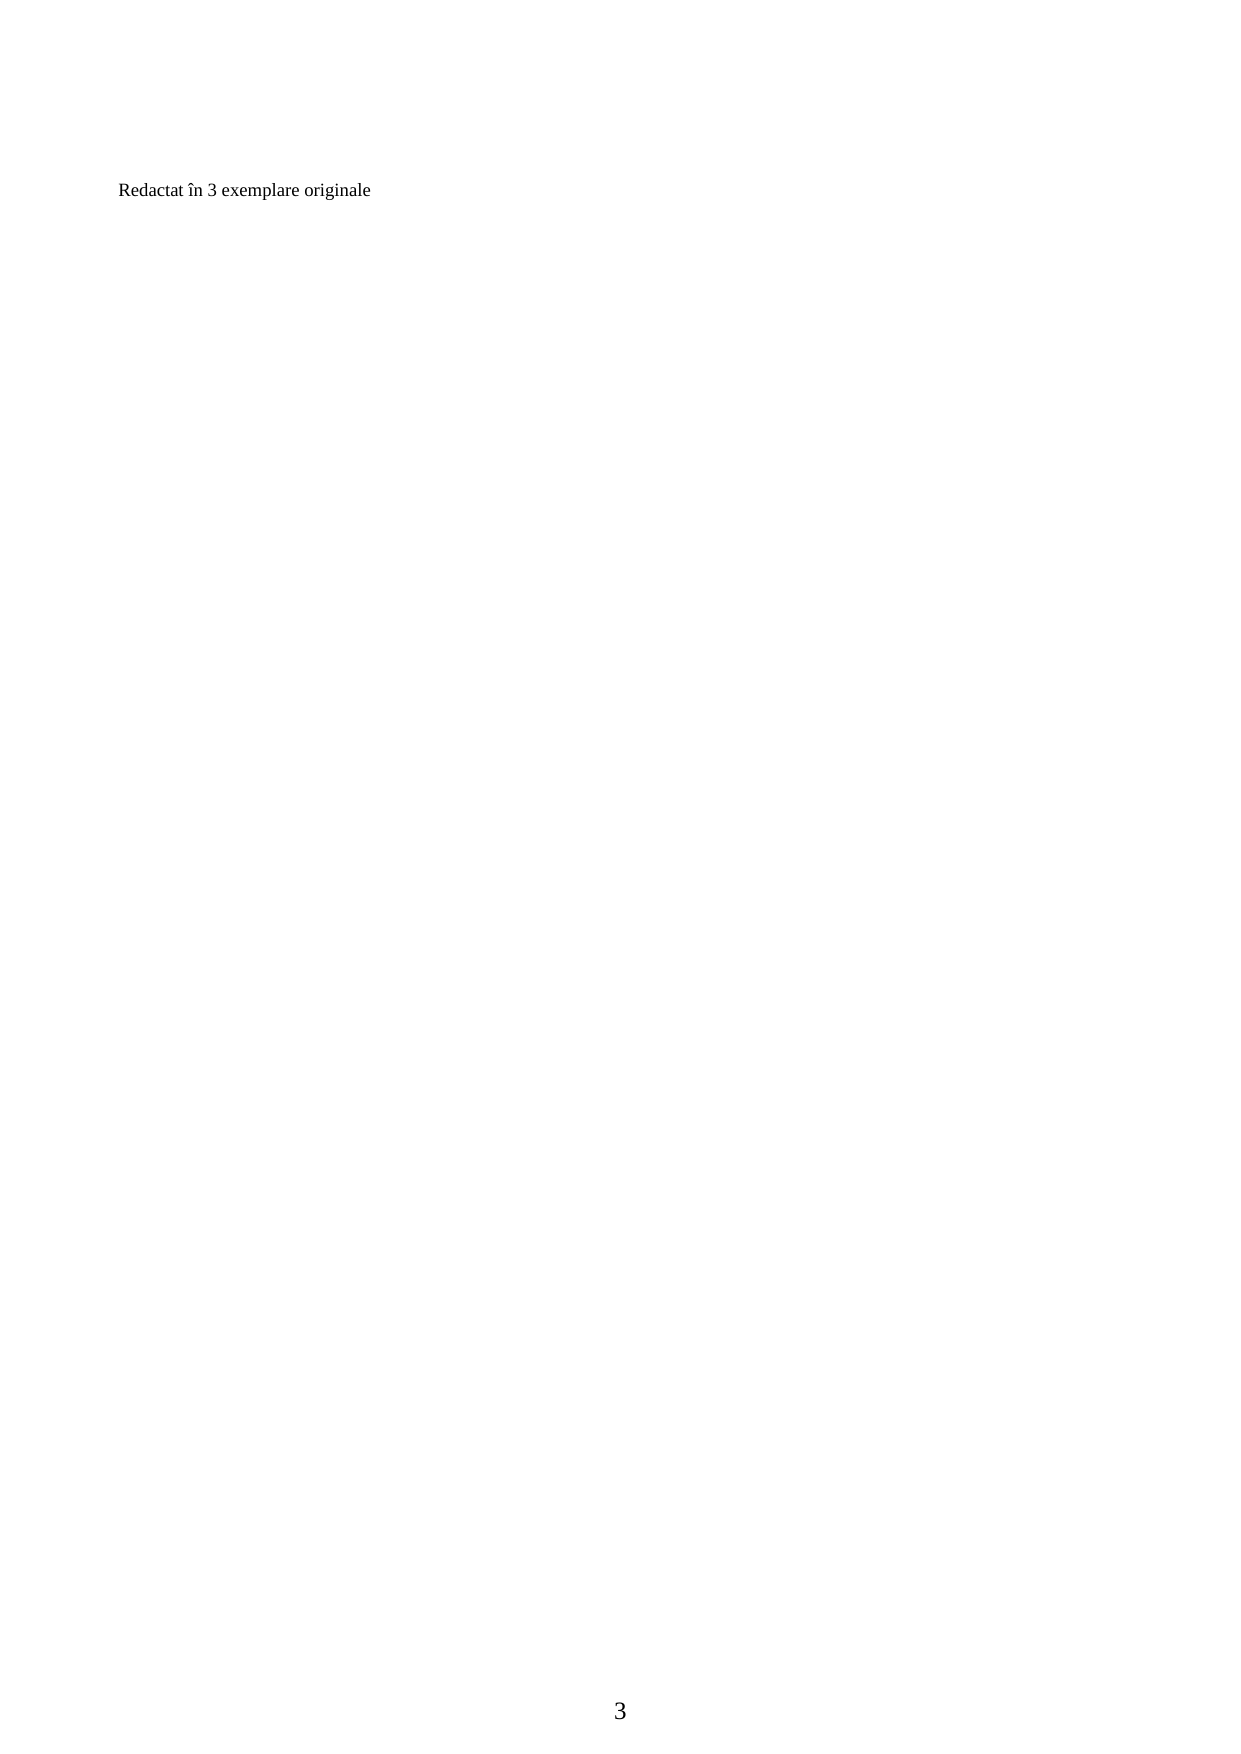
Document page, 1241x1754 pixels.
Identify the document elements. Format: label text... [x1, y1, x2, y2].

text Redactat în 3 exemplare originale [118, 179, 1122, 200]
